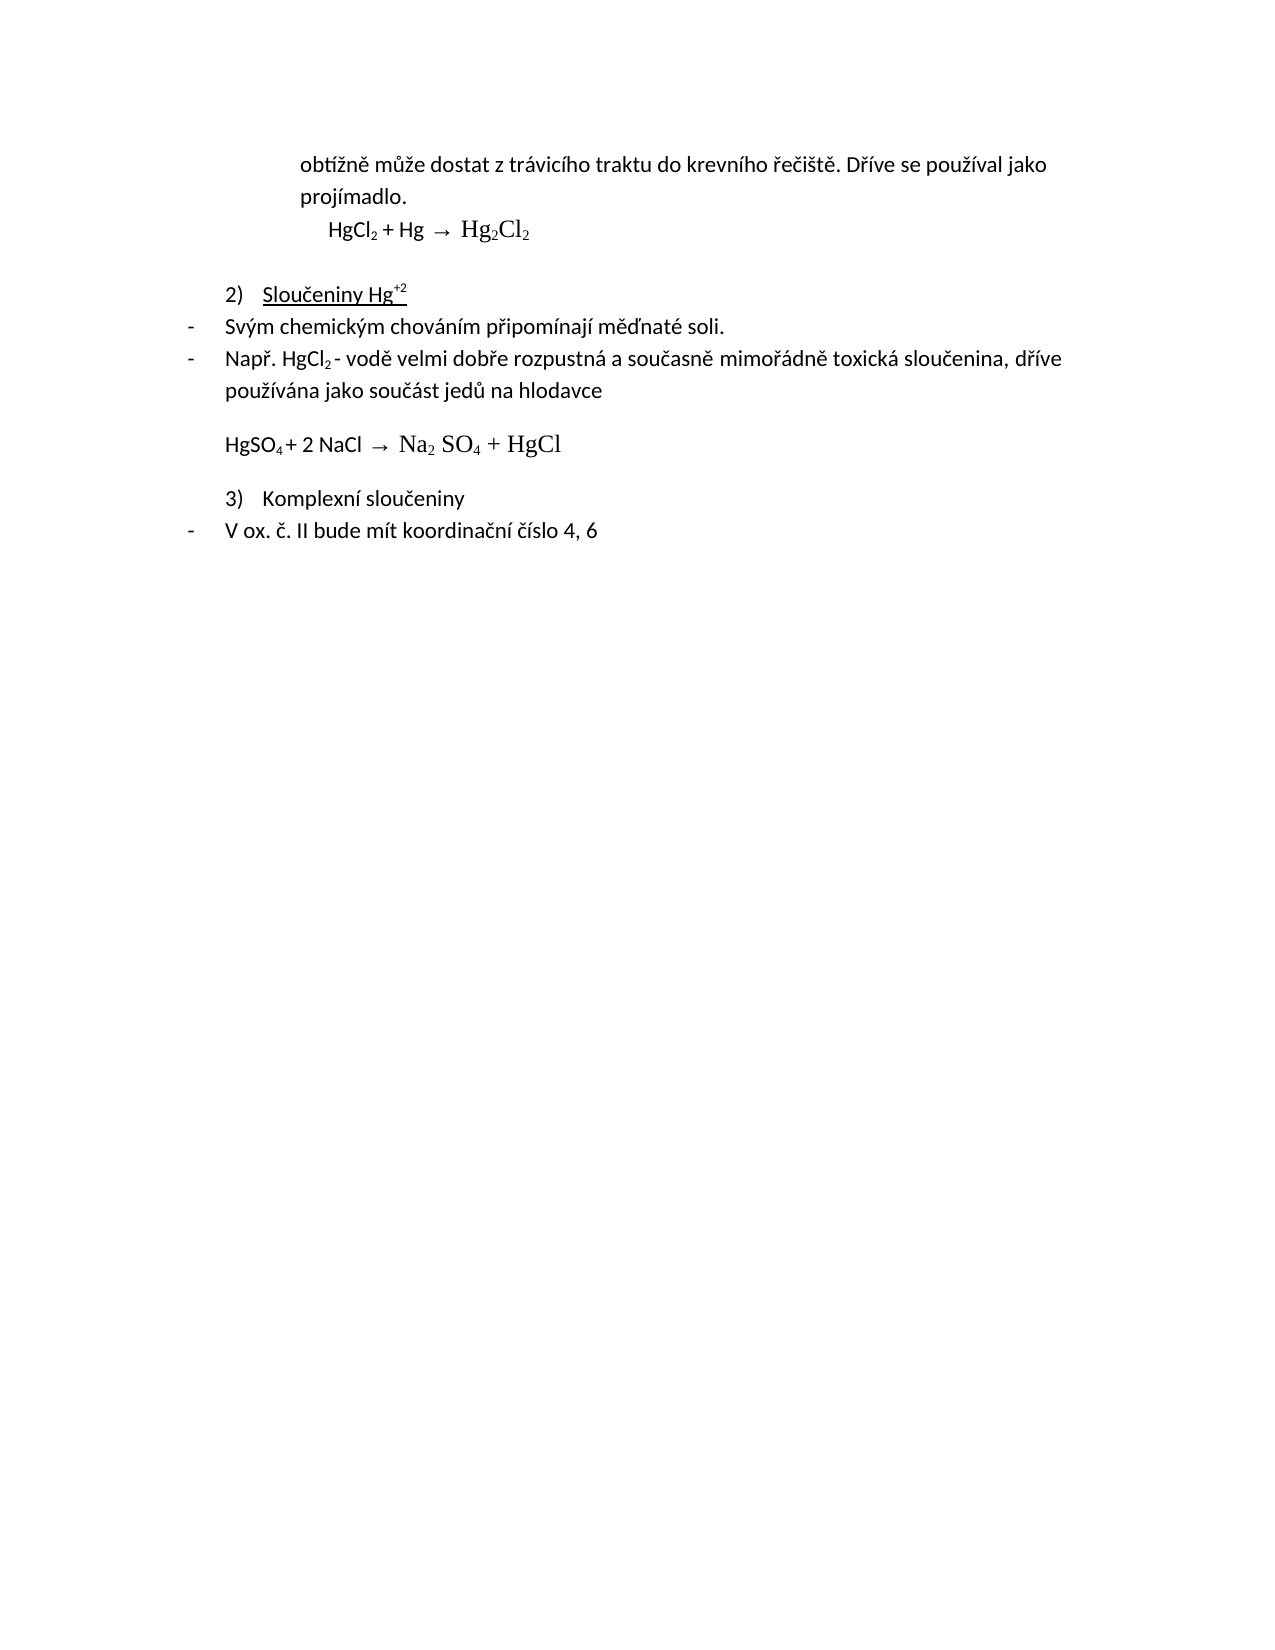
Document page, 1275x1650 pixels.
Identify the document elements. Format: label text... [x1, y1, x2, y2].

list HgCl2 + Hg → Hg2Cl2 [300, 214, 1125, 243]
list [300, 150, 1125, 210]
list Např. HgCl2 - vodě velmi dobře rozpustná a současně mimořádně toxická sloučenina, dříve používána jako součást jedů na hlodavce [187, 344, 1125, 404]
list Komplexní sloučeniny [225, 484, 1125, 512]
list V ox. č. II bude mít koordinační číslo 4, 6 [187, 516, 1125, 544]
text HgSO4 + 2 NaCl → Na2 SO4 + HgCl [225, 429, 1125, 458]
list Svým chemickým chováním připomínají měďnaté soli. [187, 312, 1125, 340]
list Sloučeniny Hg+2 [225, 280, 1125, 308]
